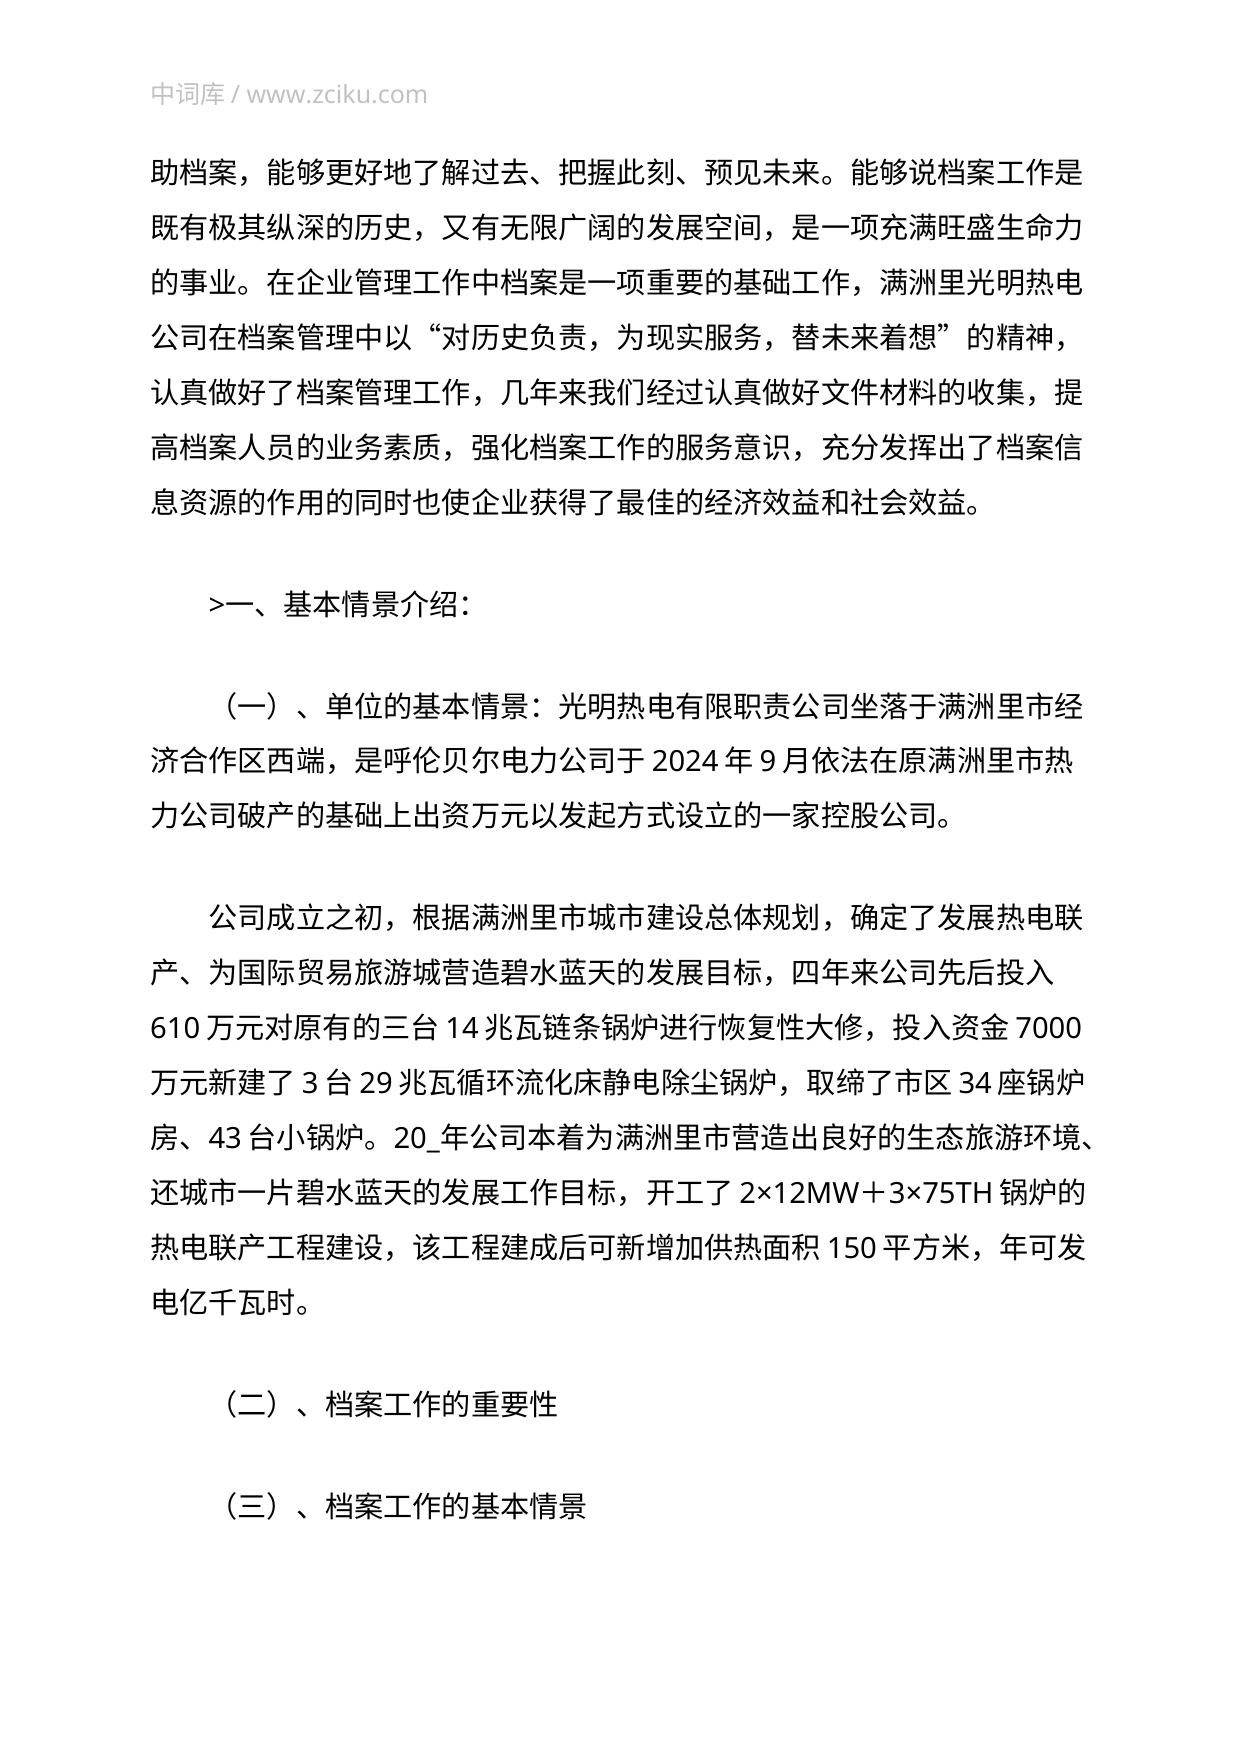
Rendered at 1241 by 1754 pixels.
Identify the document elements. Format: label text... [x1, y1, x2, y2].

text 公司成立之初，根据满洲里市城市建设总体规划，确定了发展热电联产、为国际贸易旅游城营造碧水蓝天的发展目标，四年来公司先后投入610万元对原有的三台14兆瓦链条锅炉进行恢复性大修，投入资金7000万元新建了3台29兆瓦循环流化床静电除尘锅炉，取缔了市区34座锅炉房、43台小锅炉。20_年公司本着为满洲里市营造出良好的生态旅游环境、还城市一片碧水蓝天的发展工作目标，开工了2×12MW＋3×75TH锅炉的热电联产工程建设，该工程建成后可新增加供热面积150平方米，年可发电亿千瓦时。 [150, 895, 1090, 1322]
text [150, 150, 1090, 522]
text >一、基本情景介绍： [150, 581, 1090, 623]
text （三）、档案工作的基本情景 [150, 1483, 1090, 1525]
text （二）、档案工作的重要性 [150, 1381, 1090, 1424]
text （一）、单位的基本情景：光明热电有限职责公司坐落于满洲里市经济合作区西端，是呼伦贝尔电力公司于2024年9月依法在原满洲里市热力公司破产的基础上出资万元以发起方式设立的一家控股公司。 [150, 683, 1090, 835]
